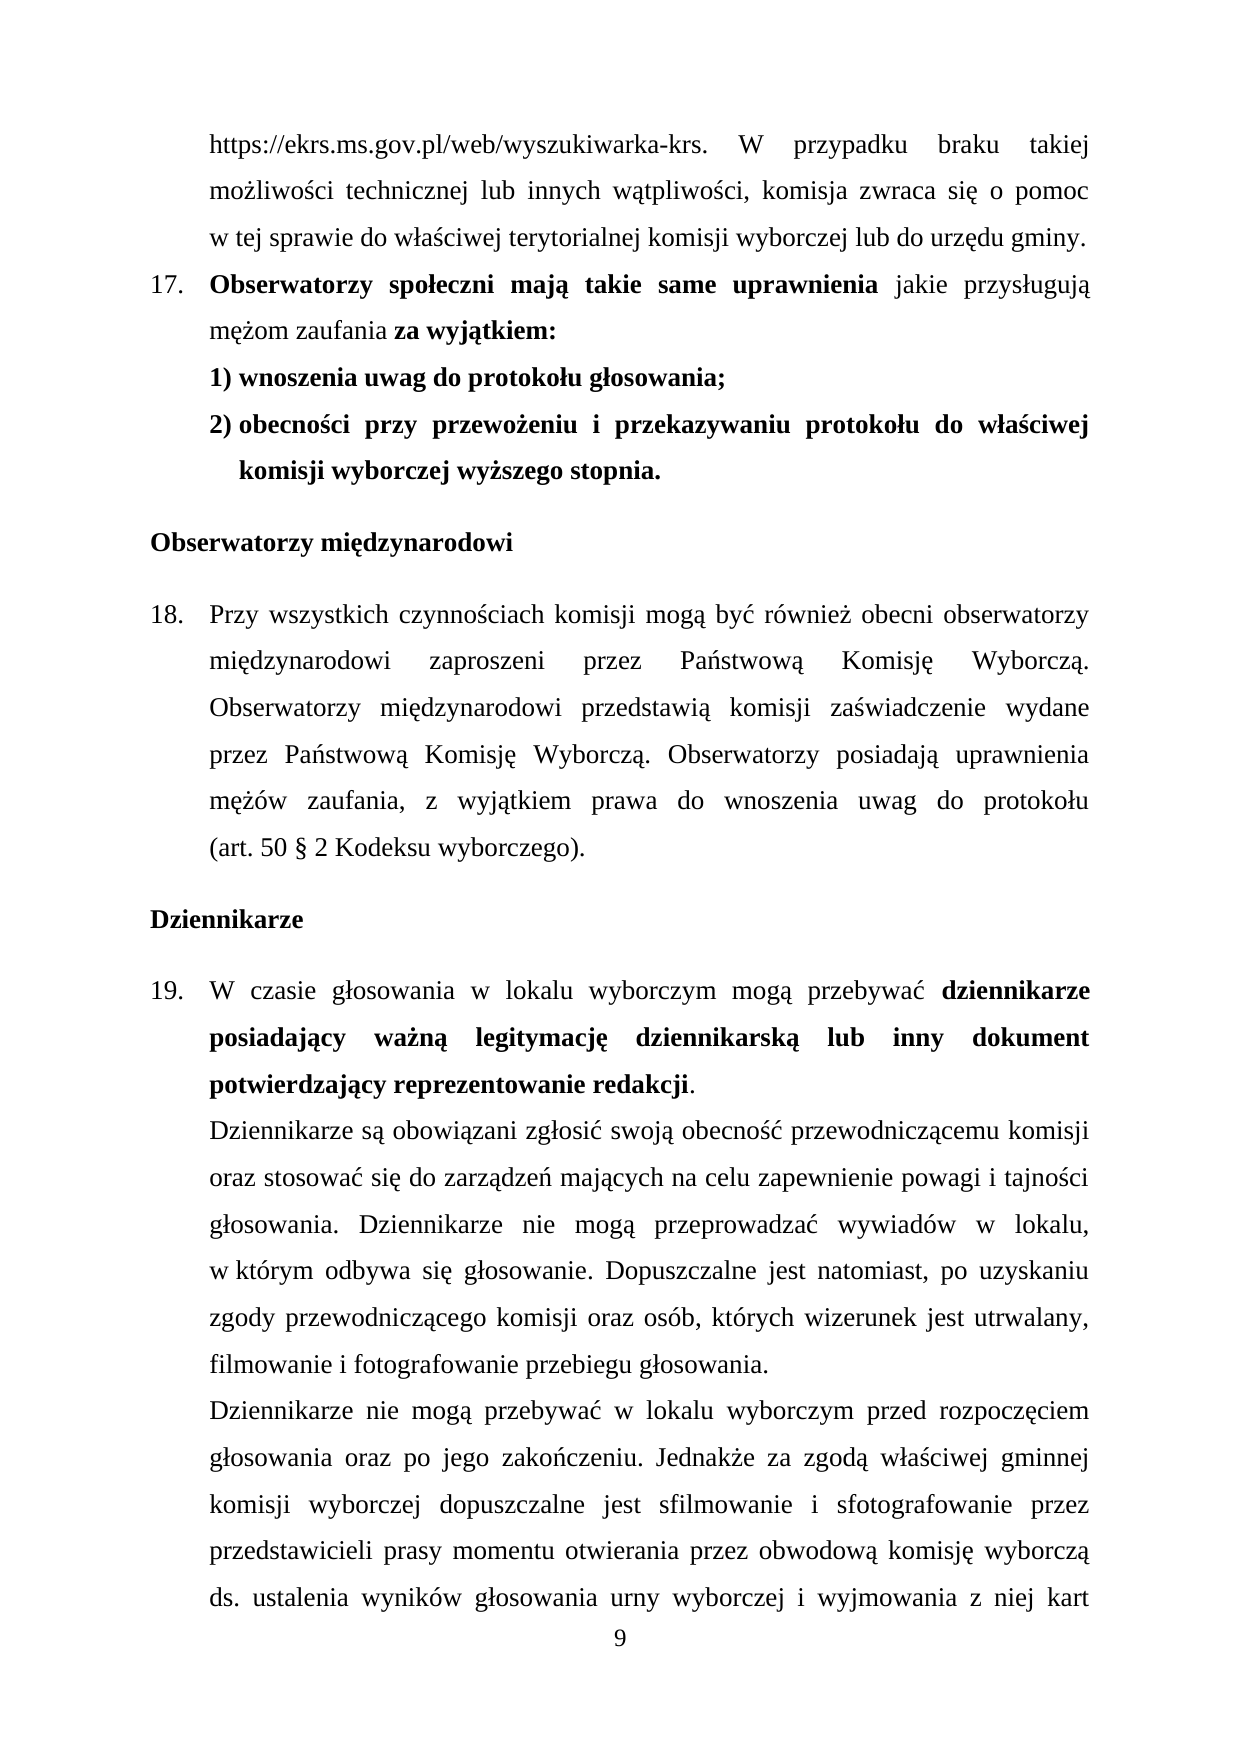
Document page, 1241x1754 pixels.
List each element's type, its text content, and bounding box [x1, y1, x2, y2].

list wnoszenia uwag do protokołu głosowania; [209, 361, 1090, 392]
subtitle Dziennikarze [150, 903, 1090, 934]
subtitle Obserwatorzy międzynarodowi [150, 526, 1090, 557]
list obecności przy przewożeniu i przekazywaniu protokołu do właściwej komisji wyborczej wyższego stopnia. [209, 408, 1090, 486]
text Dziennikarze są obowiązani zgłosić swoją obecność przewodniczącemu komisji oraz stosować się do zarządzeń mających na celu zapewnienie powagi i tajności głosowania. Dziennikarze nie mogą przeprowadzać wywiadów w lokalu, w którym odbywa się głosowanie. Dopuszczalne jest natomiast, po uzyskaniu zgody przewodniczącego komisji oraz osób, których wizerunek jest utrwalany, filmowanie i fotografowanie przebiegu głosowania. [209, 1114, 1090, 1379]
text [209, 1394, 1090, 1612]
list W czasie głosowania w lokalu wyborczym mogą przebywać dziennikarze posiadający ważną legitymację dziennikarską lub inny dokument potwierdzający reprezentowanie redakcji. [150, 974, 1090, 1099]
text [209, 128, 1090, 252]
list Przy wszystkich czynnościach komisji mogą być również obecni obserwatorzy międzynarodowi zaproszeni przez Państwową Komisję Wyborczą. Obserwatorzy międzynarodowi przedstawią komisji zaświadczenie wydane przez Państwową Komisję Wyborczą. Obserwatorzy posiadają uprawnienia mężów zaufania, z wyjątkiem prawa do wnoszenia uwag do protokołu (art. 50 § 2 Kodeksu wyborczego). [150, 598, 1090, 862]
list Obserwatorzy społeczni mają takie same uprawnienia jakie przysługują mężom zaufania za wyjątkiem: [150, 268, 1090, 346]
